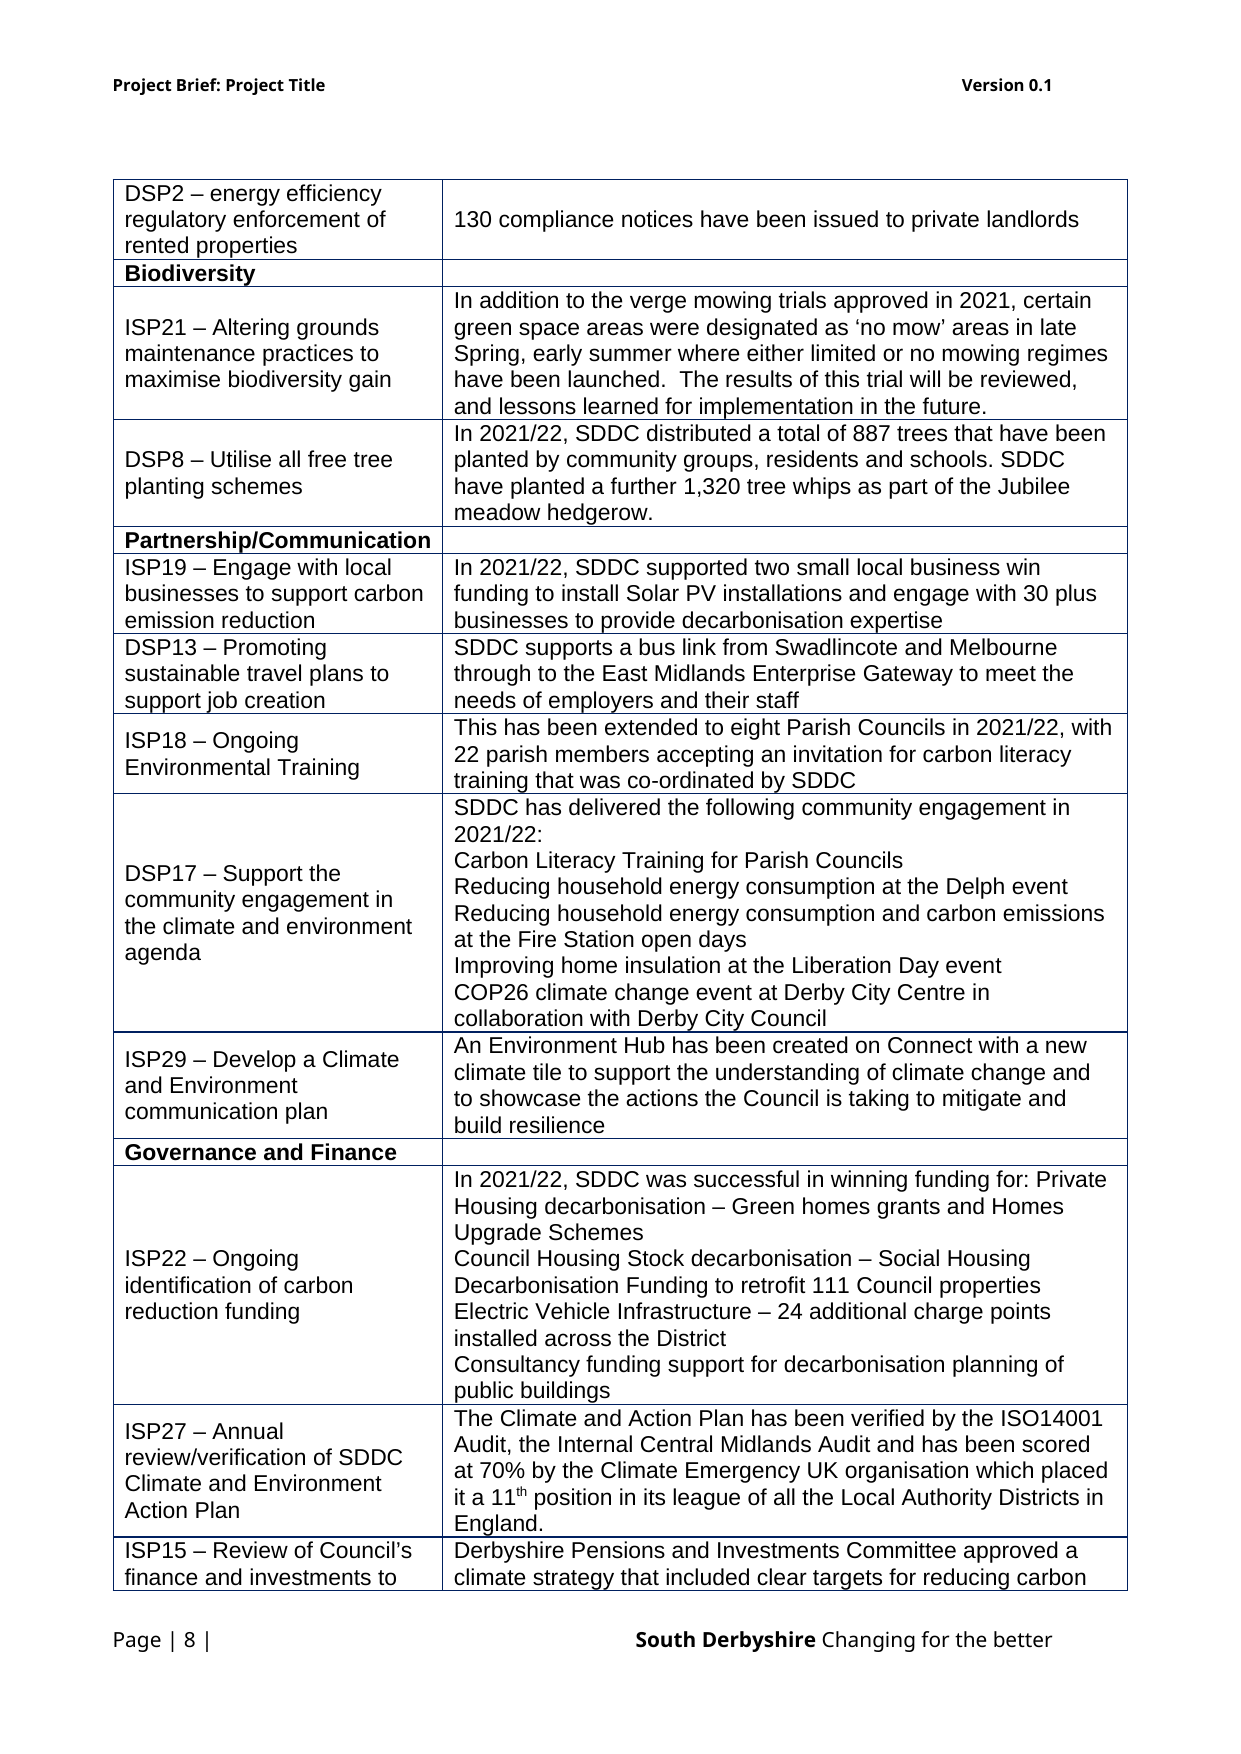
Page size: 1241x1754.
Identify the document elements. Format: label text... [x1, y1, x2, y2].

table_cell In 2021/22, SDDC supported two small local business win funding to install Solar PV installations and engage with 30 plus businesses to provide decarbonisation expertise [443, 554, 1127, 633]
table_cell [443, 1538, 1127, 1590]
table_cell ISP21 – Altering grounds maintenance practices to maximise biodiversity gain [114, 287, 442, 419]
table_cell Partnership/Communication [114, 527, 442, 553]
table_cell [443, 260, 1127, 286]
table_cell DSP17 – Support the community engagement in the climate and environment agenda [114, 794, 442, 1031]
table_cell In 2021/22, SDDC was successful in winning funding for: Private Housing decarbonisation – Green homes grants and Homes Upgrade Schemes Council Housing Stock decarbonisation – Social Housing Decarbonisation Funding to retrofit 111 Council properties Electric Vehicle Infrastructure – 24 additional charge points installed across the District Consultancy funding support for decarbonisation planning of public buildings [443, 1166, 1127, 1403]
table_cell ISP27 – Annual review/verification of SDDC Climate and Environment Action Plan [114, 1405, 442, 1536]
table_cell DSP2 – energy efficiency regulatory enforcement of rented properties [114, 180, 442, 259]
table_cell 130 compliance notices have been issued to private landlords [443, 180, 1127, 259]
table_cell Biodiversity [114, 260, 442, 286]
table_cell The Climate and Action Plan has been verified by the ISO14001 Audit, the Internal Central Midlands Audit and has been scored at 70% by the Climate Emergency UK organisation which placed it a 11th position in its league of all the Local Authority Districts in England. [443, 1405, 1127, 1536]
table_cell An Environment Hub has been created on Connect with a new climate tile to support the understanding of climate change and to showcase the actions the Council is taking to mitigate and build resilience [443, 1033, 1127, 1138]
table_cell SDDC supports a bus link from Swadlincote and Melbourne through to the East Midlands Enterprise Gateway to meet the needs of employers and their staff [443, 634, 1127, 713]
table_cell ISP19 – Engage with local businesses to support carbon emission reduction [114, 554, 442, 633]
table_cell [443, 527, 1127, 553]
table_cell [114, 1538, 442, 1590]
table_cell DSP13 – Promoting sustainable travel plans to support job creation [114, 634, 442, 713]
table_cell ISP29 – Develop a Climate and Environment communication plan [114, 1033, 442, 1138]
table_cell Governance and Finance [114, 1139, 442, 1165]
table_cell [443, 1139, 1127, 1165]
table_cell SDDC has delivered the following community engagement in 2021/22: Carbon Literacy Training for Parish Councils Reducing household energy consumption at the Delph event Reducing household energy consumption and carbon emissions at the Fire Station open days Improving home insulation at the Liberation Day event COP26 climate change event at Derby City Centre in collaboration with Derby City Council [443, 794, 1127, 1031]
table_cell In 2021/22, SDDC distributed a total of 887 trees that have been planted by community groups, residents and schools. SDDC have planted a further 1,320 tree whips as part of the Jubilee meadow hedgerow. [443, 420, 1127, 526]
table_cell ISP18 – Ongoing Environmental Training [114, 714, 442, 793]
table_cell In addition to the verge mowing trials approved in 2021, certain green space areas were designated as ‘no mow’ areas in late Spring, early summer where either limited or no mowing regimes have been launched. The results of this trial will be reviewed, and lessons learned for implementation in the future. [443, 287, 1127, 419]
table_cell This has been extended to eight Parish Councils in 2021/22, with 22 parish members accepting an invitation for carbon literacy training that was co-ordinated by SDDC [443, 714, 1127, 793]
table_cell ISP22 – Ongoing identification of carbon reduction funding [114, 1166, 442, 1403]
table_cell DSP8 – Utilise all free tree planting schemes [114, 420, 442, 526]
